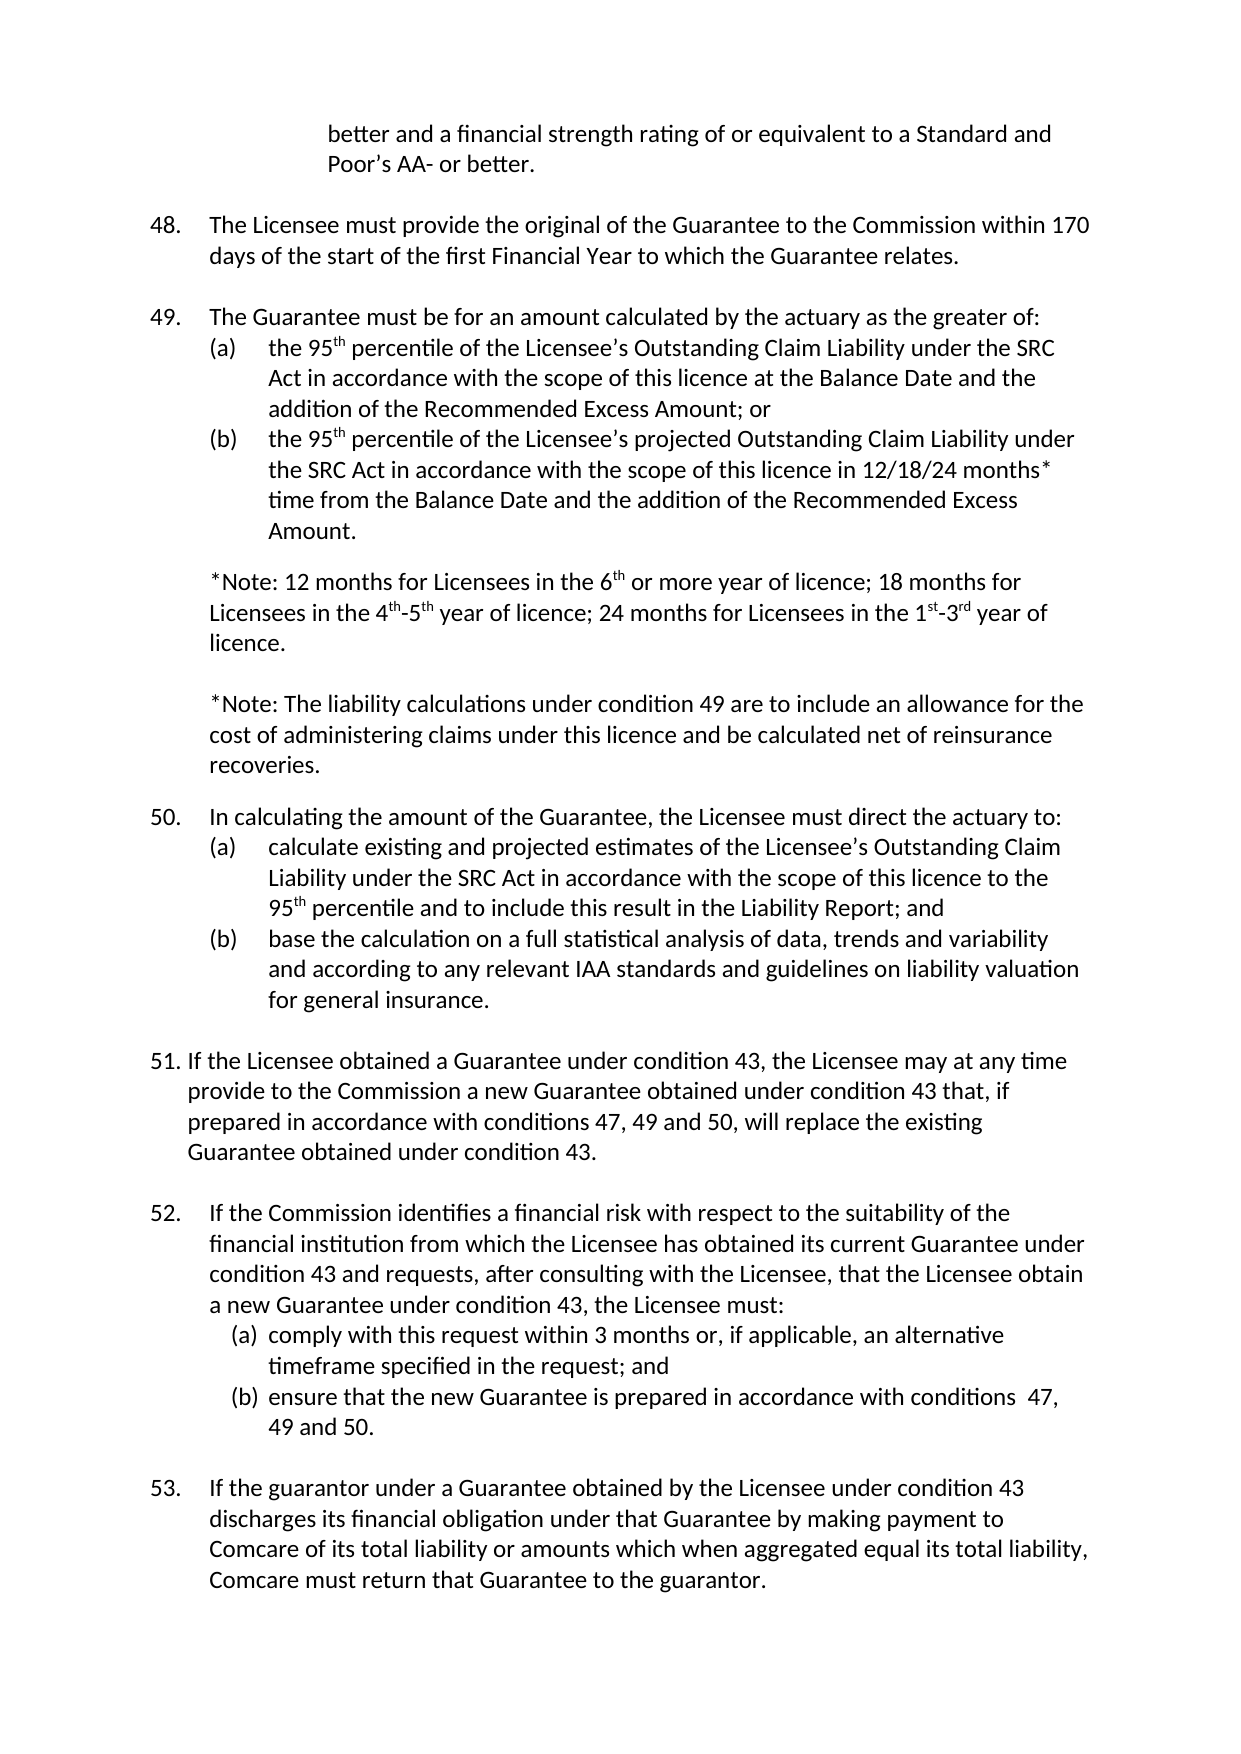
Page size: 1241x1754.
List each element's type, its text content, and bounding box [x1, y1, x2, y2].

list the 95th percentile of the Licensee’s Outstanding Claim Liability under the SRC Act in accordance with the scope of this licence at the Balance Date and the addition of the Recommended Excess Amount; or [209, 332, 1090, 423]
list The Licensee must provide the original of the Guarantee to the Commission within 170 days of the start of the first Financial Year to which the Guarantee relates. [150, 210, 1090, 271]
list If the Licensee obtained a Guarantee under condition 43, the Licensee may at any time provide to the Commission a new Guarantee obtained under condition 43 that, if prepared in accordance with conditions 47, 49 and 50, will replace the existing Guarantee obtained under condition 43. [150, 1045, 1090, 1167]
list ensure that the new Guarantee is prepared in accordance with conditions 47, 49 and 50. [231, 1381, 1090, 1442]
text *Note: The liability calculations under condition 49 are to include an allowance for the cost of administering claims under this licence and be calculated net of reinsurance recoveries. [209, 688, 1090, 780]
text *Note: 12 months for Licensees in the 6th or more year of licence; 18 months for Licensees in the 4th-5th year of licence; 24 months for Licensees in the 1st-3rd year of licence. [209, 566, 1090, 658]
list If the Commission identifies a financial risk with respect to the suitability of the financial institution from which the Licensee has obtained its current Guarantee under condition 43 and requests, after consulting with the Licensee, that the Licensee obtain a new Guarantee under condition 43, the Licensee must: [150, 1197, 1090, 1319]
list calculate existing and projected estimates of the Licensee’s Outstanding Claim Liability under the SRC Act in accordance with the scope of this licence to the 95th percentile and to include this result in the Liability Report; and [209, 831, 1090, 923]
list comply with this request within 3 months or, if applicable, an alternative timeframe specified in the request; and [231, 1319, 1090, 1381]
list the 95th percentile of the Licensee’s projected Outstanding Claim Liability under the SRC Act in accordance with the scope of this licence in 12/18/24 months* time from the Balance Date and the addition of the Recommended Excess Amount. [209, 423, 1090, 545]
list The Guarantee must be for an amount calculated by the actuary as the greater of: [150, 301, 1090, 332]
list If the guarantor under a Guarantee obtained by the Licensee under condition 43 discharges its financial obligation under that Guarantee by making payment to Comcare of its total liability or amounts which when aggregated equal its total liability, Comcare must return that Guarantee to the guarantor. [150, 1472, 1090, 1594]
list better and a financial strength rating of or equivalent to a Standard and Poor’s AA- or better. [327, 118, 1090, 179]
list base the calculation on a full statistical analysis of data, trends and variability and according to any relevant IAA standards and guidelines on liability valuation for general insurance. [209, 923, 1090, 1014]
list In calculating the amount of the Guarantee, the Licensee must direct the actuary to: [150, 801, 1090, 831]
